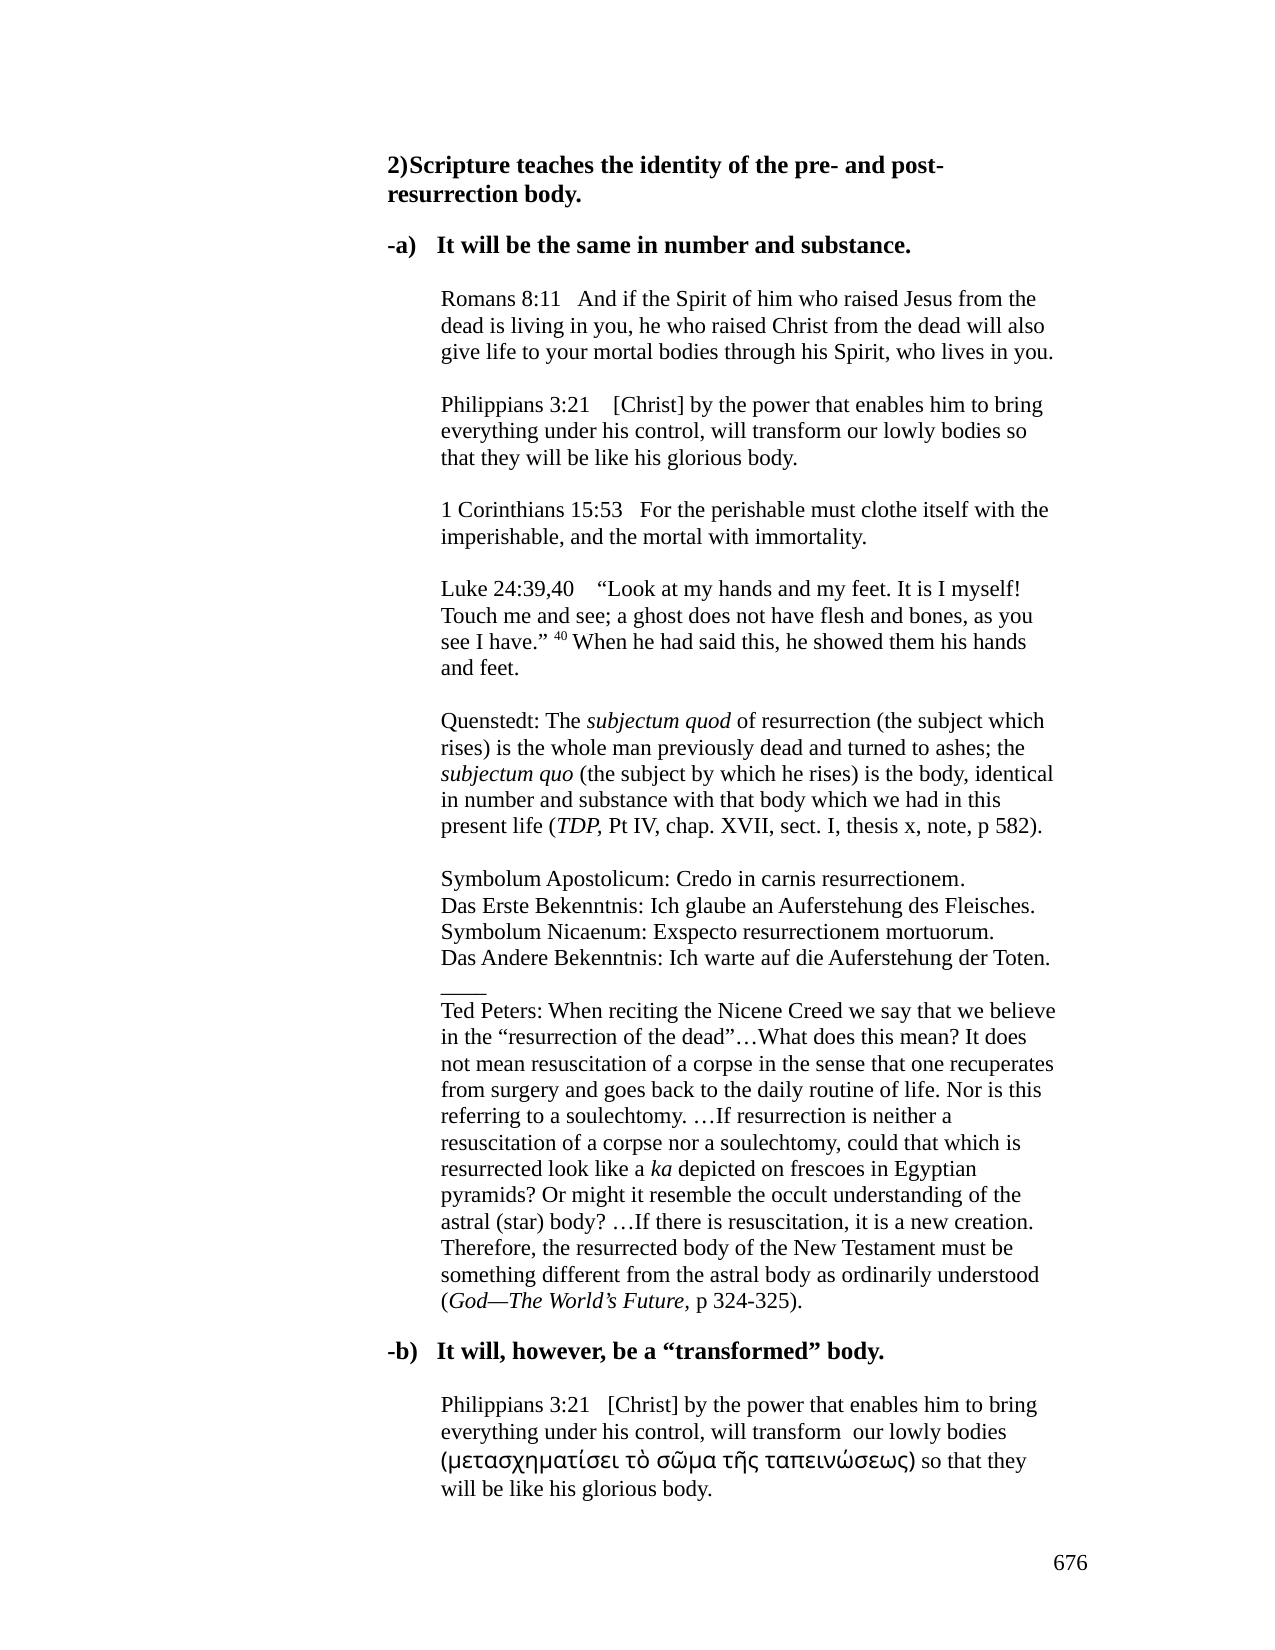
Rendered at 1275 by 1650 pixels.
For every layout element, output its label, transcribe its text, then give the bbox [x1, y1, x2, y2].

text Das Andere Bekenntnis: Ich warte auf die Auferstehung der Toten. [441, 944, 1062, 971]
text Ted Peters: When reciting the Nicene Creed we say that we believe in the “resurrection of the dead”…What does this mean? It does not mean resuscitation of a corpse in the sense that one recuperates from surgery and goes back to the daily routine of life. Nor is this referring to a soulechtomy. …If resurrection is neither a resuscitation of a corpse nor a soulechtomy, could that which is resurrected look like a ka depicted on frescoes in Egyptian pyramids? Or might it resemble the occult understanding of the astral (star) body? …If there is resuscitation, it is a new creation. Therefore, the resurrected body of the New Testament must be something different from the astral body as ordinarily understood (God—The World’s Future, p 324-325). [441, 997, 1062, 1313]
text Philippians 3:21 [Christ] by the power that enables him to bring everything under his control, will transform our lowly bodies (μετασχηματίσει τὸ σῶμα τῆς ταπεινώσεως) so that they will be like his glorious body. [441, 1391, 1062, 1502]
text Romans 8:11 And if the Spirit of him who raised Jesus from the dead is living in you, he who raised Christ from the dead will also give life to your mortal bodies through his Spirit, who lives in you. [441, 286, 1062, 364]
subtitle -b) It will, however, be a “transformed” body. [387, 1336, 1062, 1365]
subtitle -a) It will be the same in number and substance. [387, 230, 1062, 259]
text Symbolum Apostolicum: Credo in carnis resurrectionem. [441, 865, 1062, 892]
text Philippians 3:21 [Christ] by the power that enables him to bring everything under his control, will transform our lowly bodies so that they will be like his glorious body. [441, 391, 1062, 470]
text 1 Corinthians 15:53 For the perishable must clothe itself with the imperishable, and the mortal with immortality. [441, 496, 1062, 549]
text Symbolum Nicaenum: Exspecto resurrectionem mortuorum. [441, 918, 1062, 944]
text Das Erste Bekenntnis: Ich glaube an Auferstehung des Fleisches. [441, 892, 1062, 918]
text ____ [441, 971, 1062, 997]
text Luke 24:39,40 “Look at my hands and my feet. It is I myself! Touch me and see; a ghost does not have flesh and bones, as you see I have.” 40 When he had said this, he showed them his hands and feet. [441, 575, 1062, 681]
text Quenstedt: The subjectum quod of resurrection (the subject which rises) is the whole man previously dead and turned to ashes; the subjectum quo (the subject by which he rises) is the body, identical in number and substance with that body which we had in this present life (TDP, Pt IV, chap. XVII, sect. I, thesis x, note, p 582). [441, 707, 1062, 839]
subtitle 2) Scripture teaches the identity of the pre- and post-resurrection body. [337, 150, 1062, 207]
